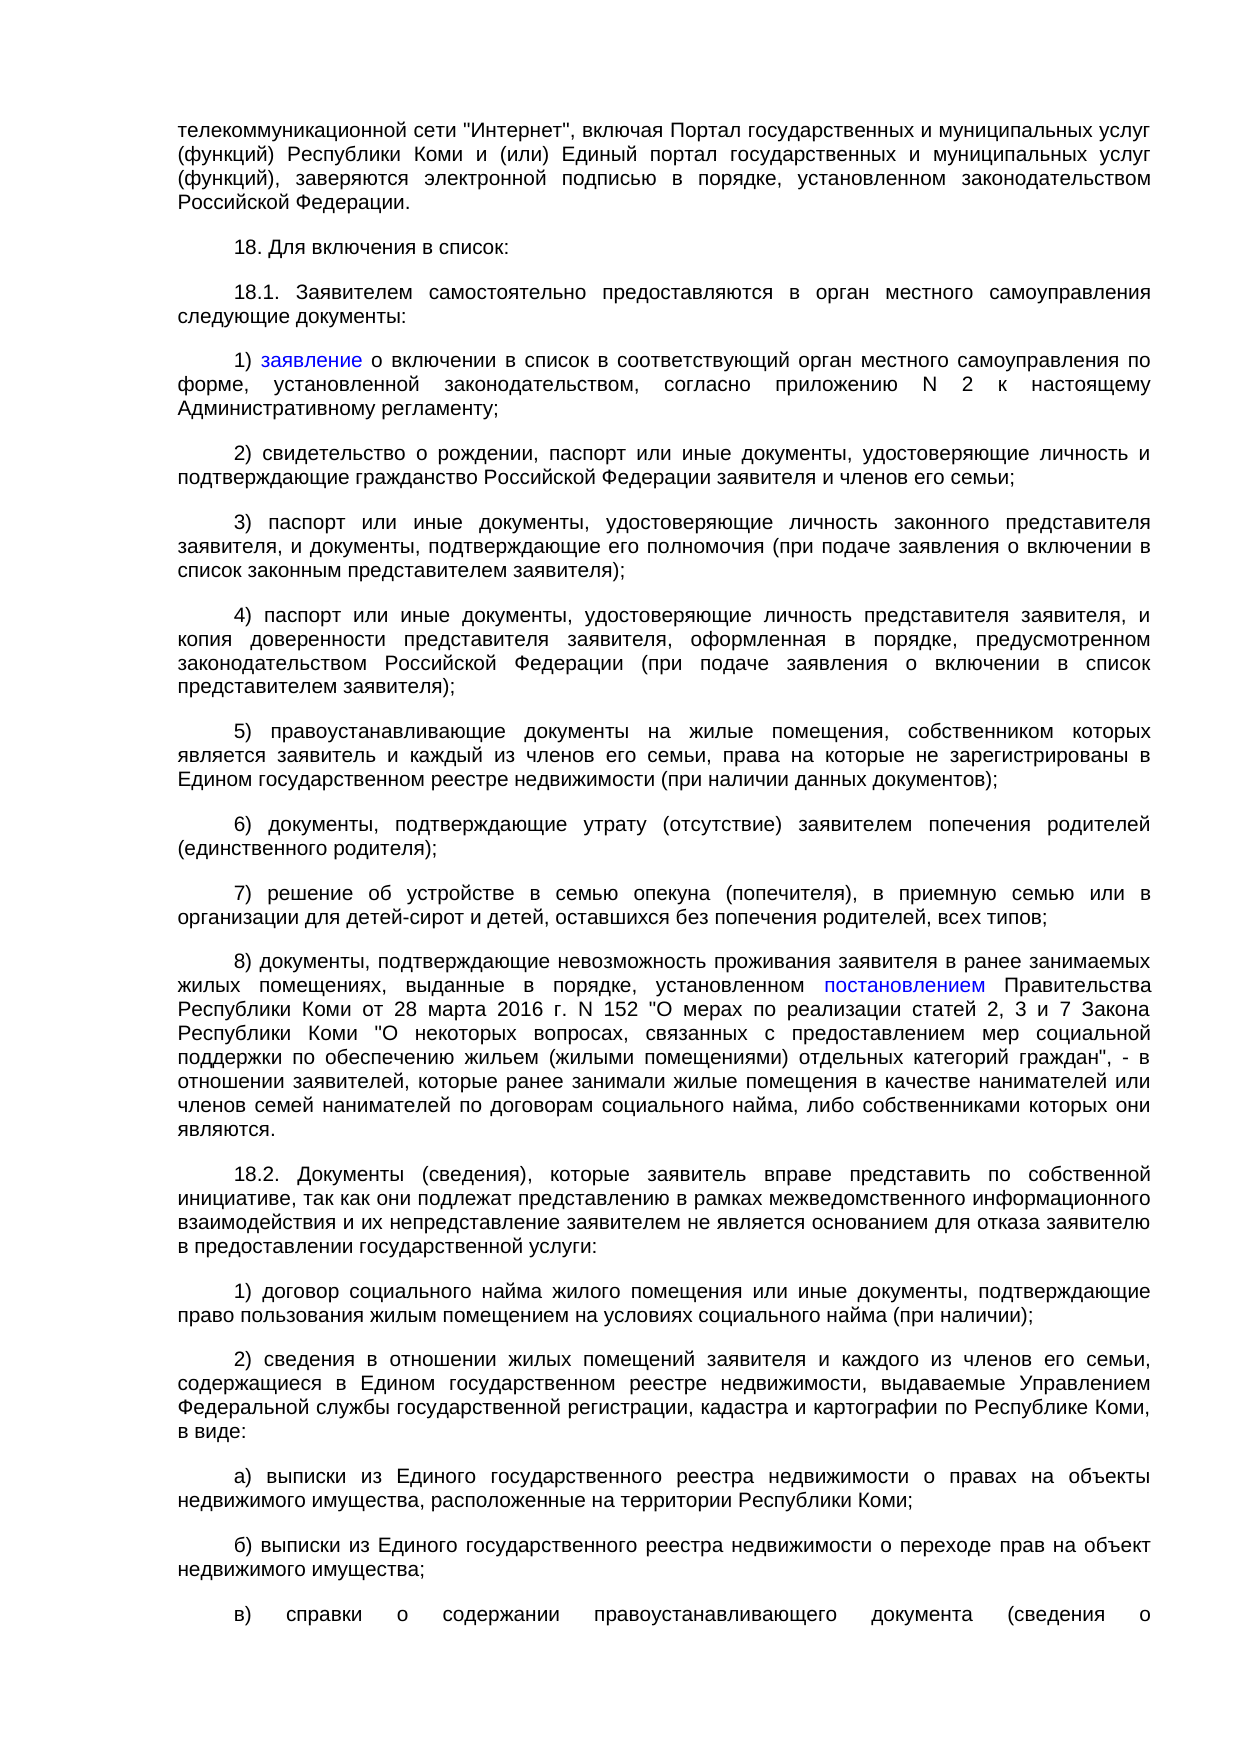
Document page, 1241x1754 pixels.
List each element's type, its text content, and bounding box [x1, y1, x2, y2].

text 1) договор социального найма жилого помещения или иные документы, подтверждающие право пользования жилым помещением на условиях социального найма (при наличии); [177, 1278, 1152, 1326]
text а) выписки из Единого государственного реестра недвижимости о правах на объекты недвижимого имущества, расположенные на территории Республики Коми; [177, 1464, 1152, 1512]
text 8) документы, подтверждающие невозможность проживания заявителя в ранее занимаемых жилых помещениях, выданные в порядке, установленном постановлением Правительства Республики Коми от 28 марта 2016 г. N 152 "О мерах по реализации статей 2, 3 и 7 Закона Республики Коми "О некоторых вопросах, связанных с предоставлением мер социальной поддержки по обеспечению жильем (жилыми помещениями) отдельных категорий граждан", - в отношении заявителей, которые ранее занимали жилые помещения в качестве нанимателей или членов семей нанимателей по договорам социального найма, либо собственниками которых они являются. [177, 949, 1152, 1141]
text 4) паспорт или иные документы, удостоверяющие личность представителя заявителя, и копия доверенности представителя заявителя, оформленная в порядке, предусмотренном законодательством Российской Федерации (при подаче заявления о включении в список представителем заявителя); [177, 602, 1152, 698]
text 6) документы, подтверждающие утрату (отсутствие) заявителем попечения родителей (единственного родителя); [177, 812, 1152, 860]
text 5) правоустанавливающие документы на жилые помещения, собственником которых является заявитель и каждый из членов его семьи, права на которые не зарегистрированы в Едином государственном реестре недвижимости (при наличии данных документов); [177, 719, 1152, 791]
text 1) заявление о включении в список в соответствующий орган местного самоуправления по форме, установленной законодательством, согласно приложению N 2 к настоящему Административному регламенту; [177, 348, 1152, 420]
text 18.2. Документы (сведения), которые заявитель вправе представить по собственной инициативе, так как они подлежат представлению в рамках межведомственного информационного взаимодействия и их непредставление заявителем не является основанием для отказа заявителю в предоставлении государственной услуги: [177, 1162, 1152, 1258]
text 18. Для включения в список: [177, 235, 1152, 259]
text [177, 1601, 1152, 1625]
text б) выписки из Единого государственного реестра недвижимости о переходе прав на объект недвижимого имущества; [177, 1533, 1152, 1581]
text 7) решение об устройстве в семью опекуна (попечителя), в приемную семью или в организации для детей-сирот и детей, оставшихся без попечения родителей, всех типов; [177, 881, 1152, 928]
text 3) паспорт или иные документы, удостоверяющие личность законного представителя заявителя, и документы, подтверждающие его полномочия (при подаче заявления о включении в список законным представителем заявителя); [177, 510, 1152, 582]
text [177, 118, 1152, 214]
text 2) сведения в отношении жилых помещений заявителя и каждого из членов его семьи, содержащиеся в Едином государственном реестре недвижимости, выдаваемые Управлением Федеральной службы государственной регистрации, кадастра и картографии по Республике Коми, в виде: [177, 1347, 1152, 1443]
text 2) свидетельство о рождении, паспорт или иные документы, удостоверяющие личность и подтверждающие гражданство Российской Федерации заявителя и членов его семьи; [177, 441, 1152, 489]
text 18.1. Заявителем самостоятельно предоставляются в орган местного самоуправления следующие документы: [177, 279, 1152, 327]
